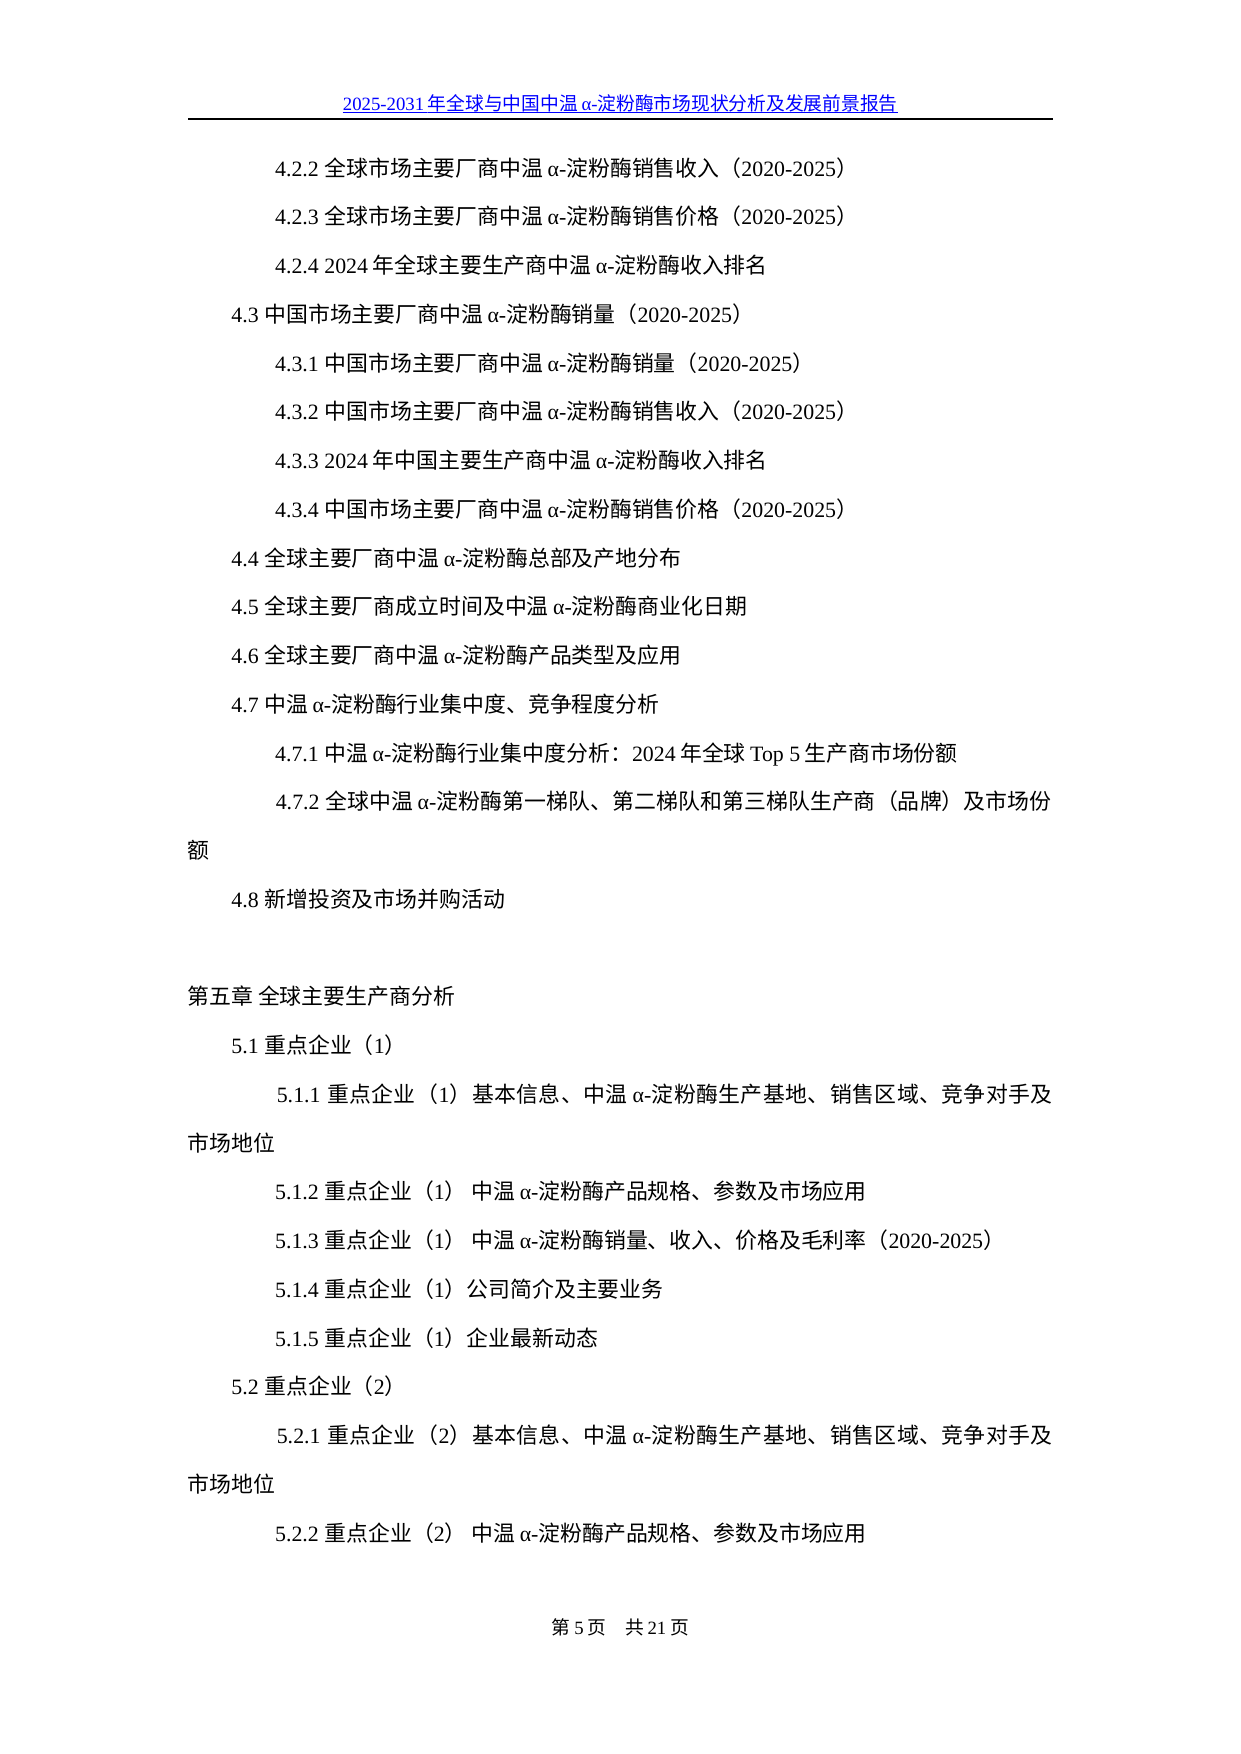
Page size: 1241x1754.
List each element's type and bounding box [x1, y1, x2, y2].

text [187, 150, 1053, 1548]
